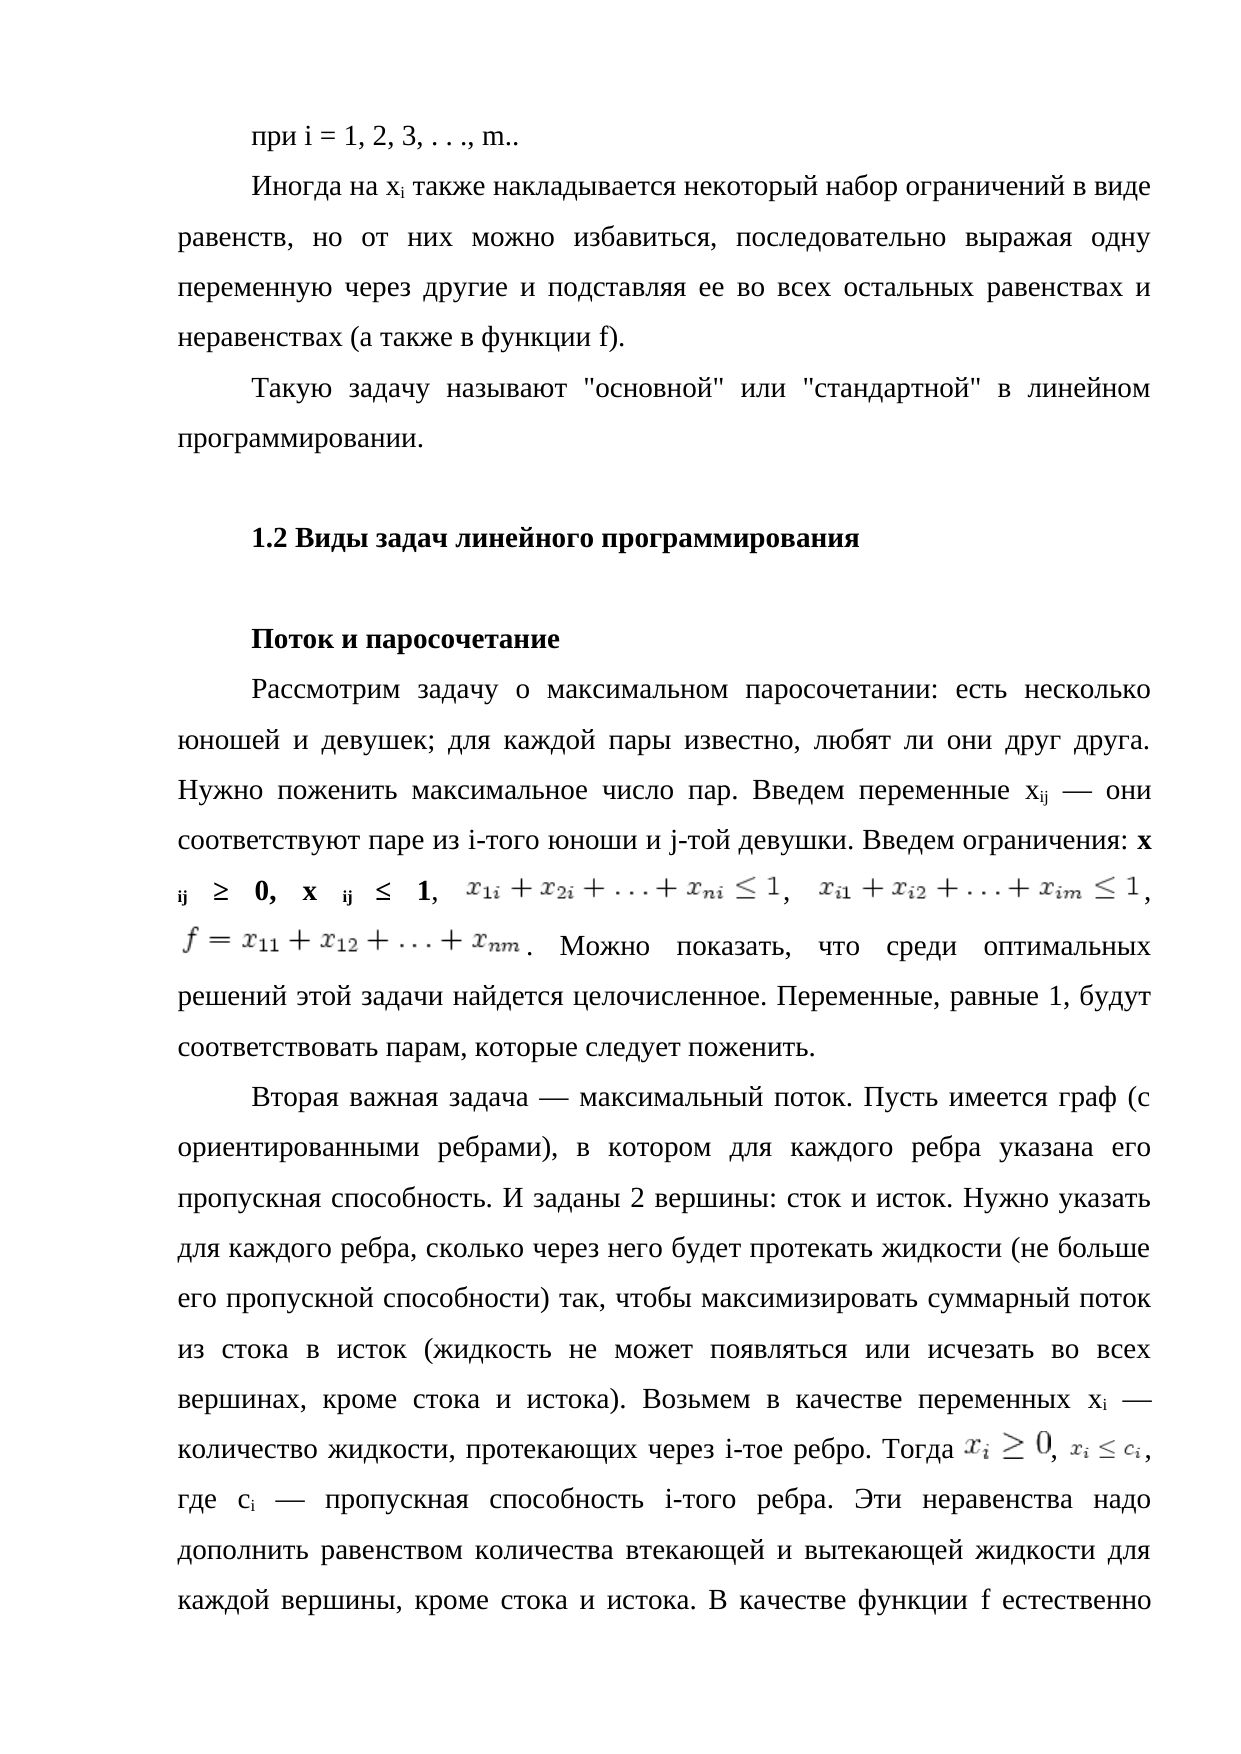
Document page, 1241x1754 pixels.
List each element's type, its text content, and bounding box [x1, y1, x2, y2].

picture [464, 873, 783, 900]
subtitle Поток и паросочетание [177, 621, 1152, 655]
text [177, 1079, 1152, 1616]
text Такую задачу называют "основной" или "стандартной" в линейном программировании. [177, 370, 1152, 453]
picture [1067, 1439, 1145, 1459]
text Иногда на xi также накладывается некоторый набор ограничений в виде равенств, но от них можно избавиться, последовательно выражая одну переменную через другие и подставляя ее во всех остальных равенствах и неравенствах (а также в функции f). [177, 168, 1152, 353]
picture [964, 1431, 1051, 1459]
subtitle 1.2 Виды задач линейного программирования [177, 521, 1152, 554]
text Рассмотрим задачу о максимальном паросочетании: есть несколько юношей и девушек; для каждой пары известно, любят ли они друг друга. Нужно поженить максимальное число пар. Введем переменные xij — они соответствуют паре из i-того юноши и j-той девушки. Введем ограничения: x ij ≥ 0, x ij ≤ 1, , , . Можно показать, что среди оптимальных решений этой задачи найдется целочисленное. Переменные, равные 1, будут соответствовать парам, которые следует поженить. [177, 672, 1152, 1062]
picture [177, 924, 526, 956]
text при i = 1, 2, 3, . . ., m.. [177, 118, 1152, 152]
picture [815, 873, 1144, 900]
